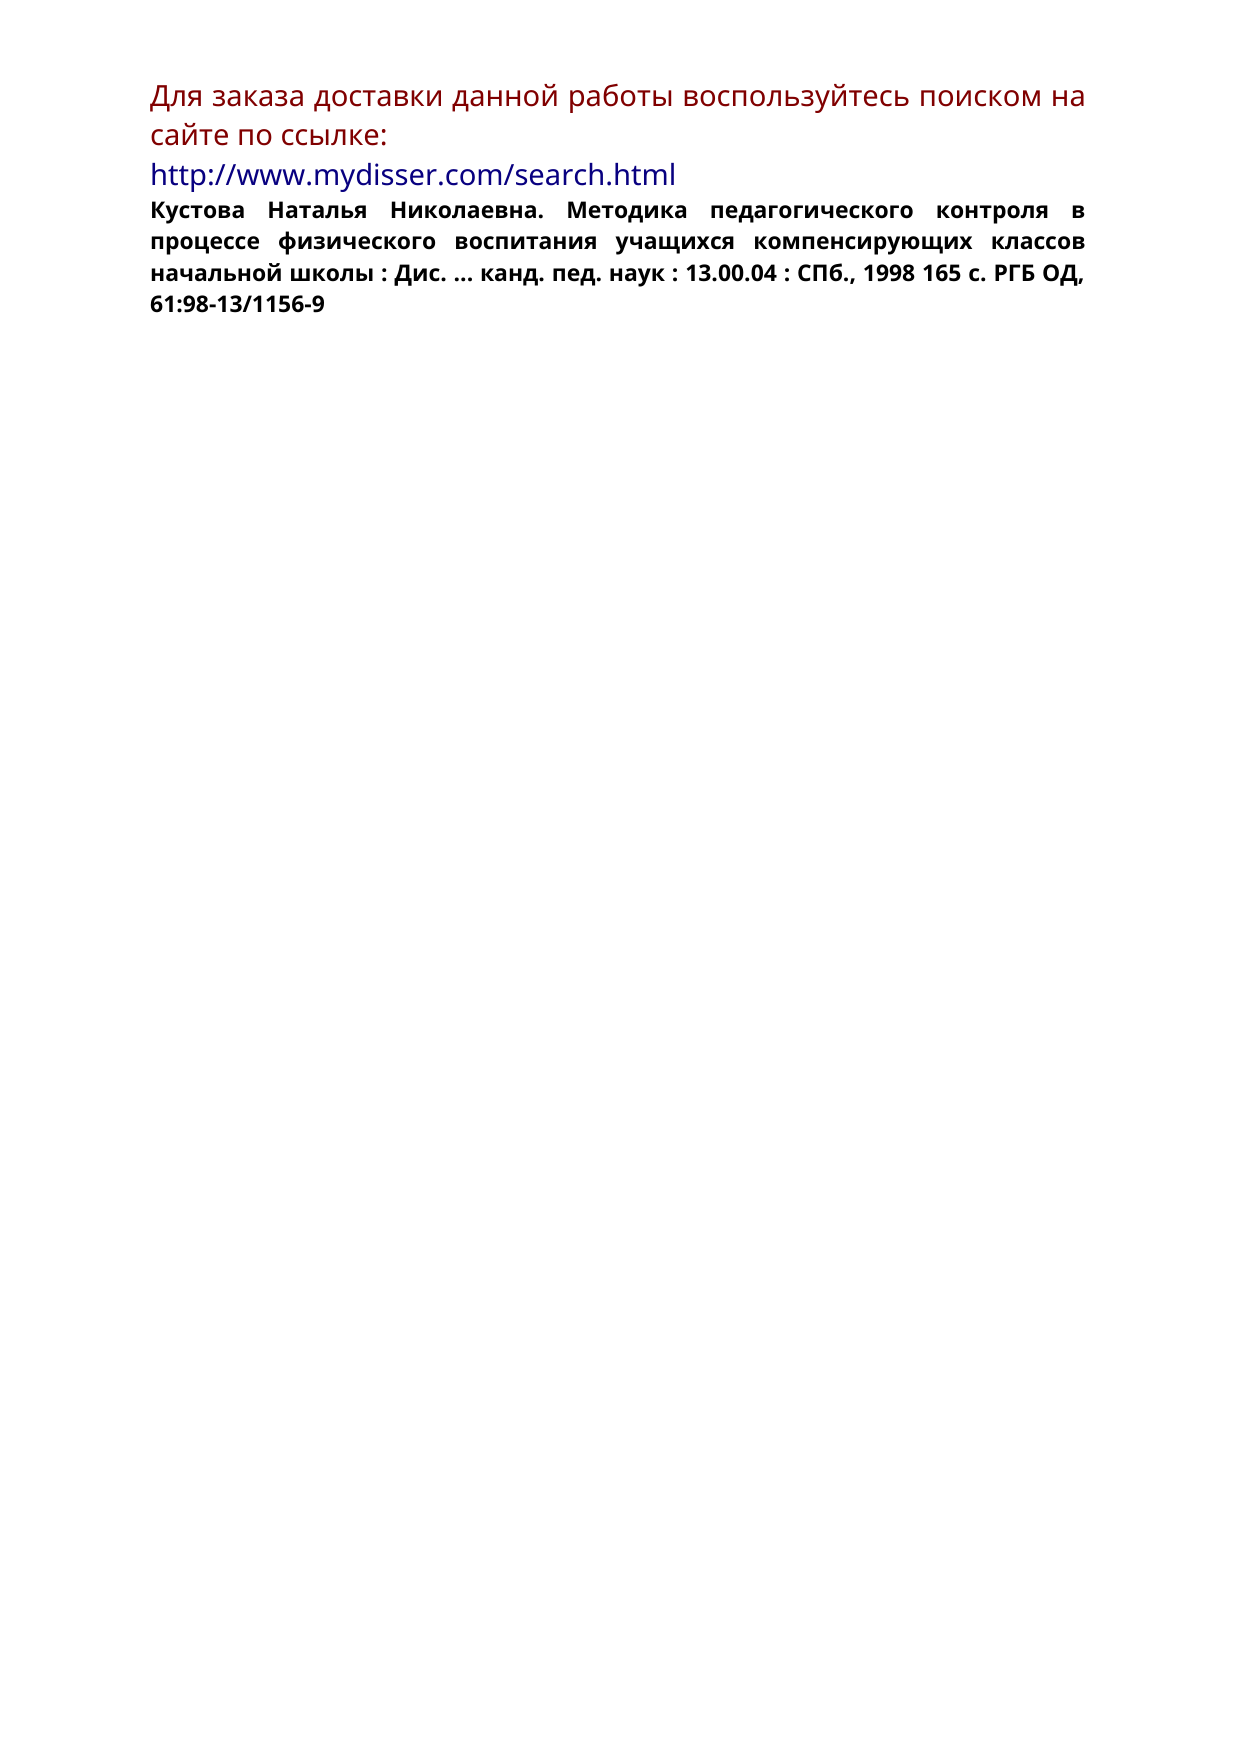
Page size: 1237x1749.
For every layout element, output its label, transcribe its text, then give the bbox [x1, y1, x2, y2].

text Кустова Наталья Николаевна. Методика педагогического контроля в процессе физического воспитания учащихся компенсирующих классов начальной школы : Дис. ... канд. пед. наук : 13.00.04 : СПб., 1998 165 c. РГБ ОД, 61:98-13/1156-9 [150, 194, 1086, 319]
